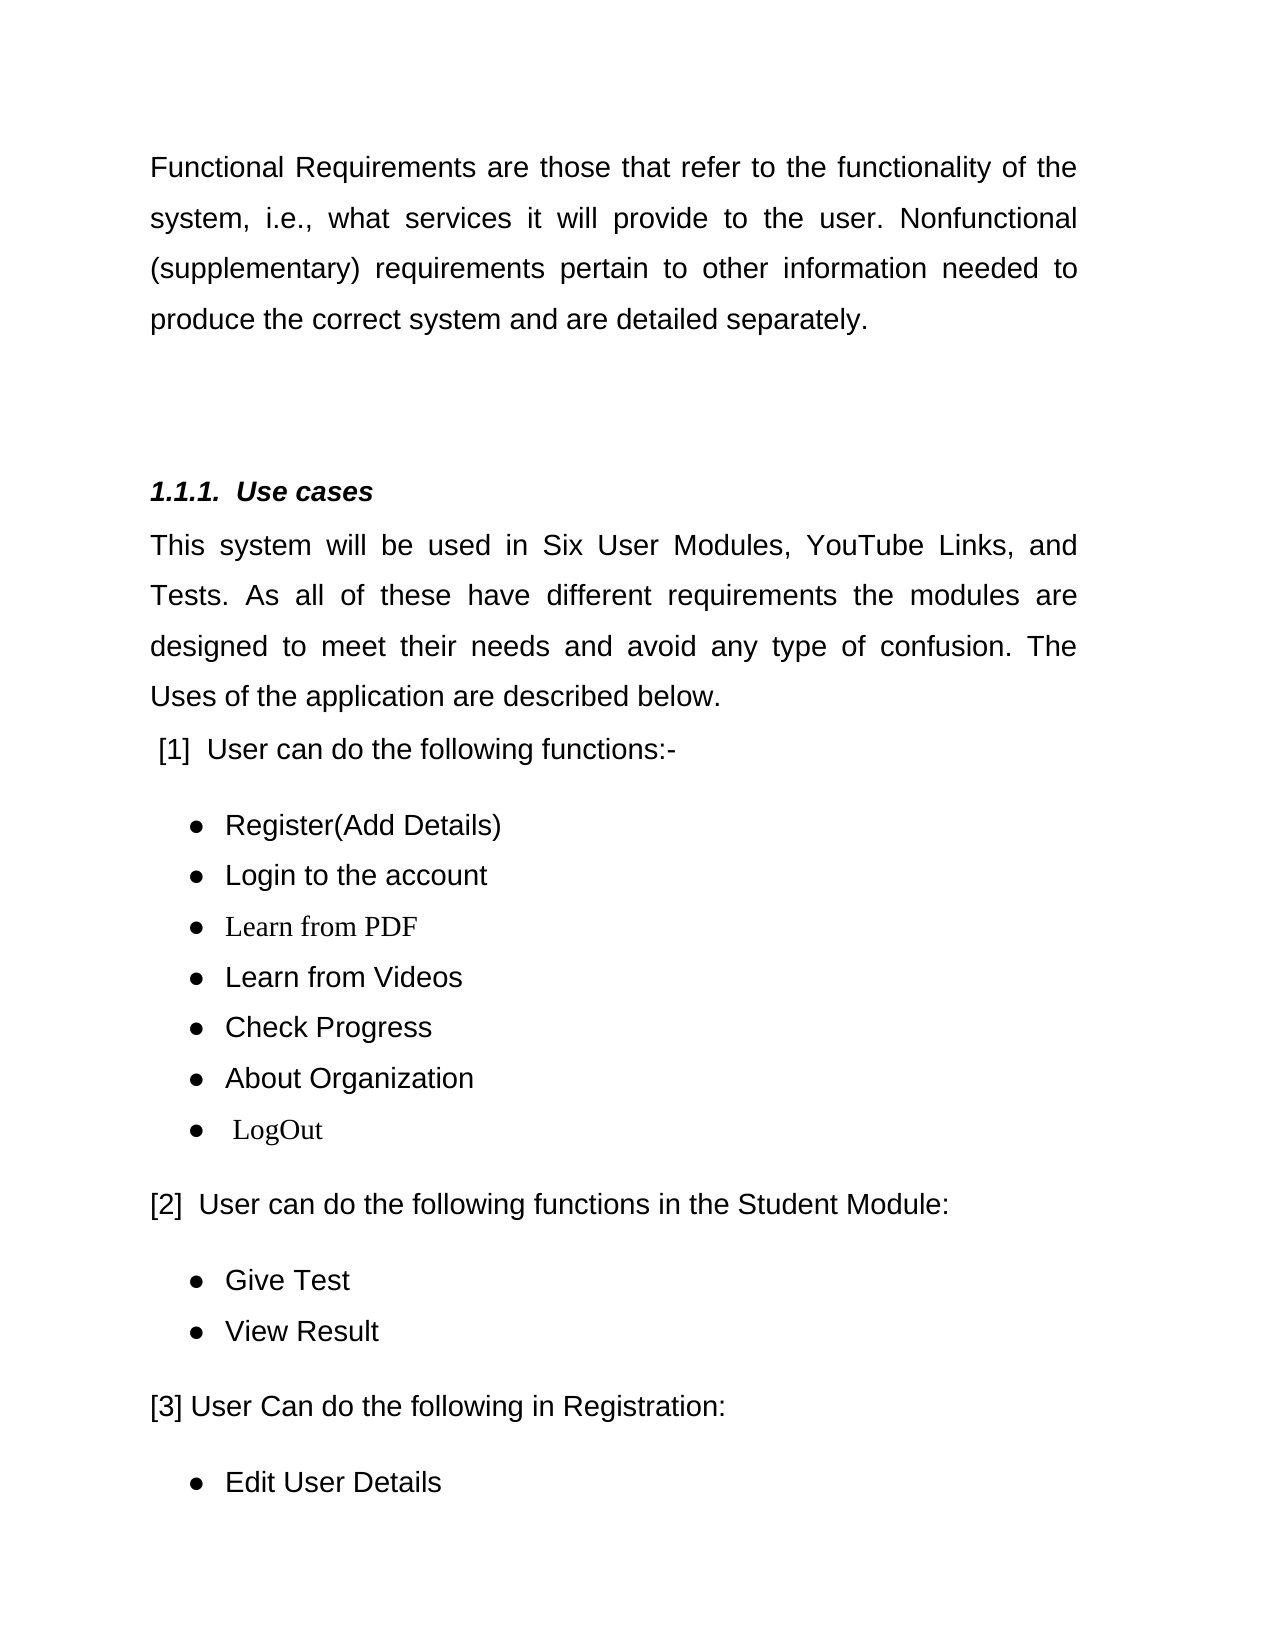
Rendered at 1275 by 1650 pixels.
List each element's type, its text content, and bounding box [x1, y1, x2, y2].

text [2] User can do the following functions in the Student Module: [150, 1187, 1125, 1221]
text This system will be used in Six User Modules, YouTube Links, and Tests. As all of these have different requirements the modules are designed to meet their needs and avoid any type of confusion. The Uses of the application are described below. [150, 528, 1079, 713]
list Give Test [187, 1263, 1125, 1297]
list Edit User Details [187, 1465, 1125, 1498]
list About Organization [187, 1061, 1125, 1094]
subtitle 1.1.1. Use cases [150, 474, 1079, 507]
list LogOut [187, 1112, 1125, 1145]
list Learn from PDF [187, 909, 1125, 943]
text [3] User Can do the following in Registration: [150, 1389, 1125, 1423]
text Functional Requirements are those that refer to the functionality of the system, i.e., what services it will provide to the user. Nonfunctional (supplementary) requirements pertain to other information needed to produce the correct system and are detailed separately. [150, 150, 1079, 335]
list Register(Add Details) [187, 808, 1125, 841]
list View Result [187, 1314, 1125, 1347]
text [1] User can do the following functions:- [150, 732, 1125, 766]
list Learn from Videos [187, 960, 1125, 993]
list Login to the account [187, 858, 1125, 892]
list Check Progress [187, 1010, 1125, 1044]
